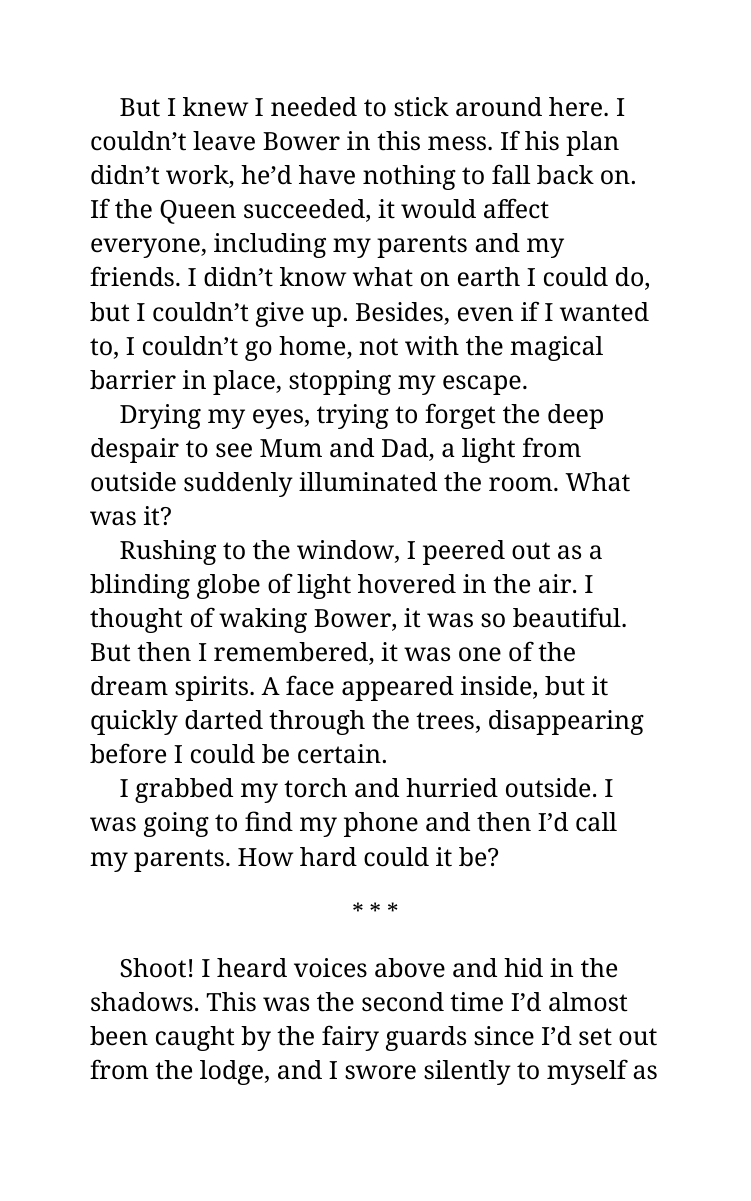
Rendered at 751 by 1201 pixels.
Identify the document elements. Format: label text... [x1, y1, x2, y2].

text Drying my eyes, trying to forget the deep despair to see Mum and Dad, a light from outside suddenly illuminated the room. What was it? [90, 396, 660, 533]
text I grabbed my torch and hurried outside. I was going to find my phone and then I’d call my parents. How hard could it be? [90, 771, 660, 873]
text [90, 950, 660, 1087]
text But I knew I needed to stick around here. I couldn’t leave Bower in this mess. If his plan didn’t work, he’d have nothing to fall back on. If the Queen succeeded, it would affect everyone, including my parents and my friends. I didn’t know what on earth I could do, but I couldn’t give up. Besides, even if I wanted to, I couldn’t go home, not with the magical barrier in place, stopping my escape. [90, 90, 660, 396]
text * * * [90, 896, 660, 927]
text Rushing to the window, I peered out as a blinding globe of light hovered in the air. I thought of waking Bower, it was so beautiful. But then I remembered, it was one of the dream spirits. A face appeared inside, but it quickly darted through the trees, disappearing before I could be certain. [90, 533, 660, 771]
